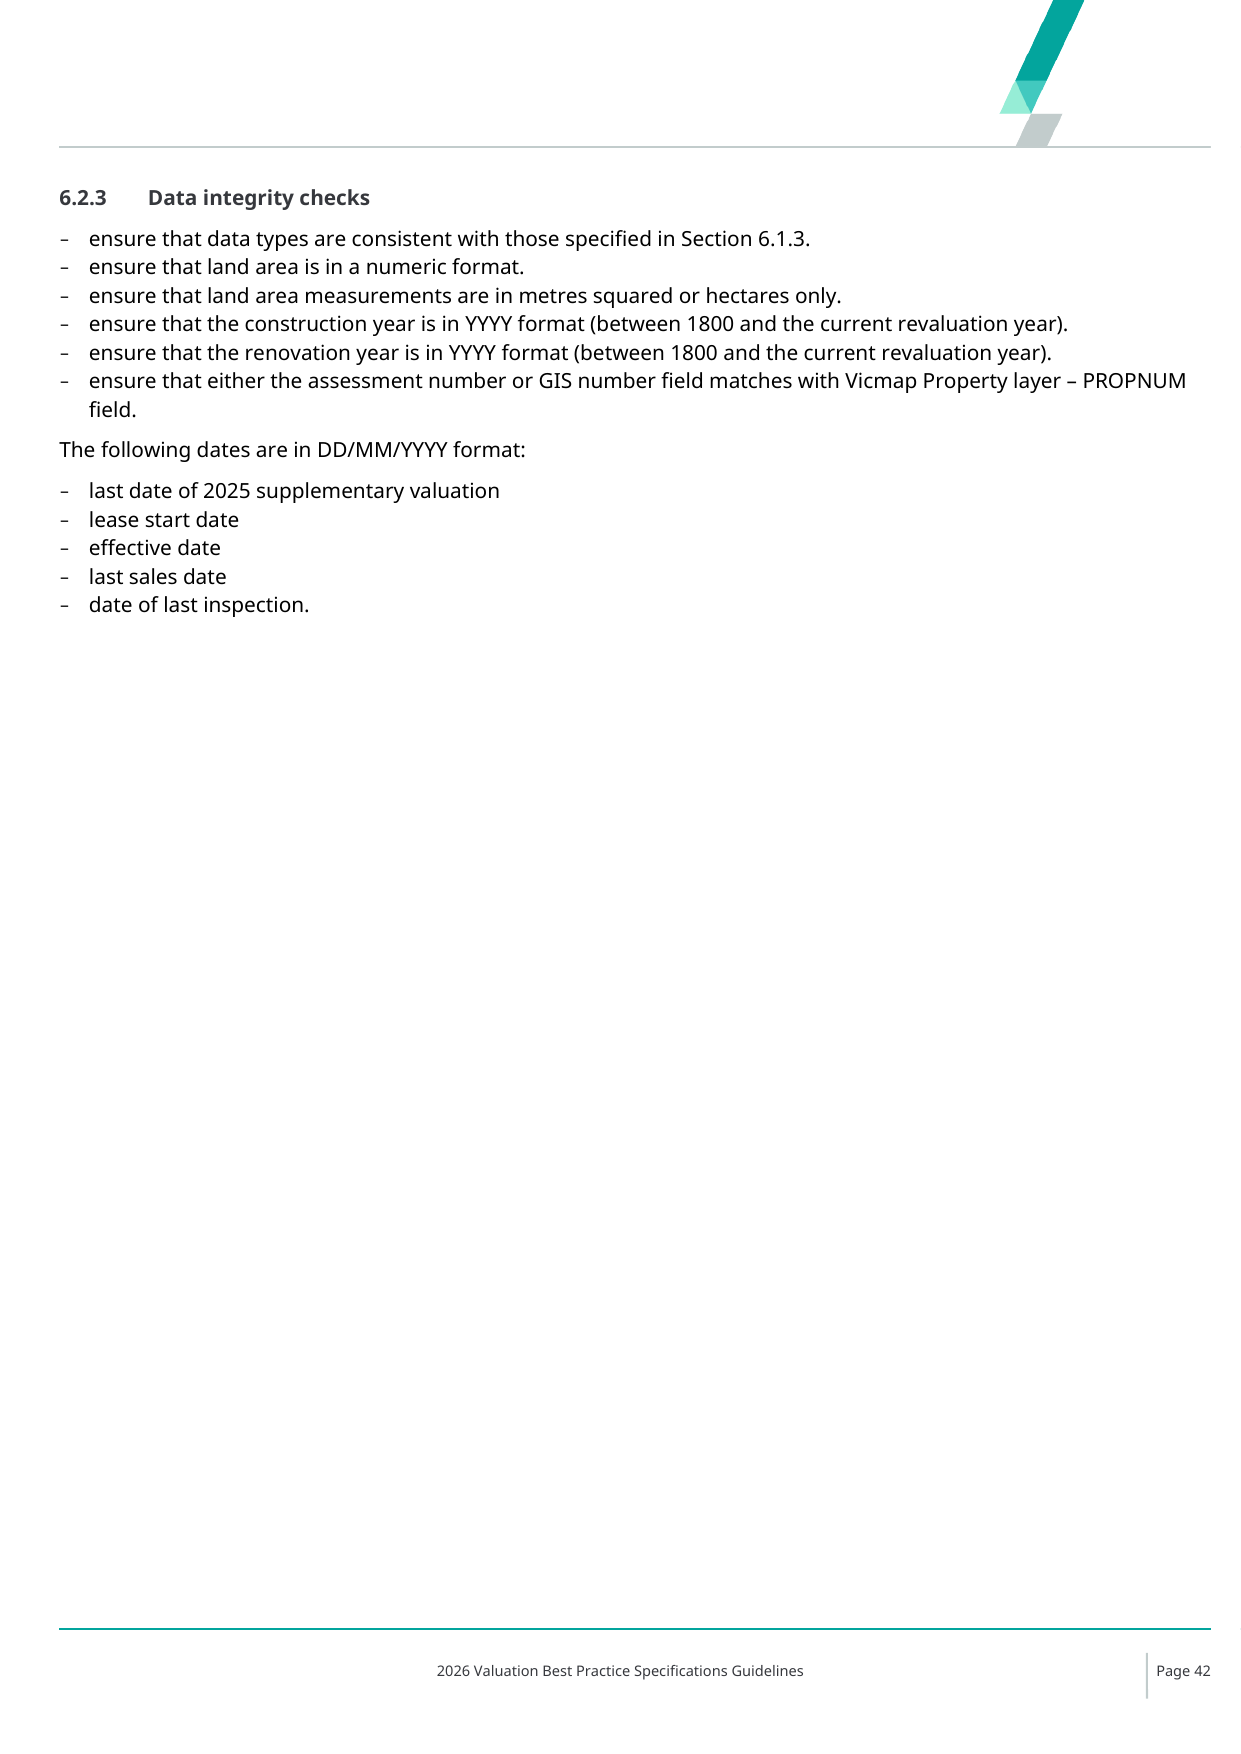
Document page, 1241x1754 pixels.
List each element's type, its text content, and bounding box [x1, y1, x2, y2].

list lease start date [59, 505, 1211, 533]
subtitle 6.2.3 Data integrity checks [59, 183, 1211, 212]
list last date of 2025 supplementary valuation [59, 477, 1211, 505]
list last sales date [59, 562, 1211, 590]
list ensure that the construction year is in YYYY format (between 1800 and the current revaluation year). [59, 309, 1211, 338]
list ensure that either the assessment number or GIS number field matches with Vicmap Property layer – PROPNUM field. [59, 366, 1211, 423]
picture [999, 0, 1085, 146]
text The following dates are in DD/MM/YYYY format: [59, 436, 1211, 464]
list ensure that land area is in a numeric format. [59, 252, 1211, 281]
list ensure that the renovation year is in YYYY format (between 1800 and the current revaluation year). [59, 338, 1211, 366]
list date of last inspection. [59, 590, 1211, 619]
list effective date [59, 533, 1211, 562]
list ensure that land area measurements are in metres squared or hectares only. [59, 281, 1211, 309]
list ensure that data types are consistent with those specified in Section 6.1.3. [59, 224, 1211, 252]
